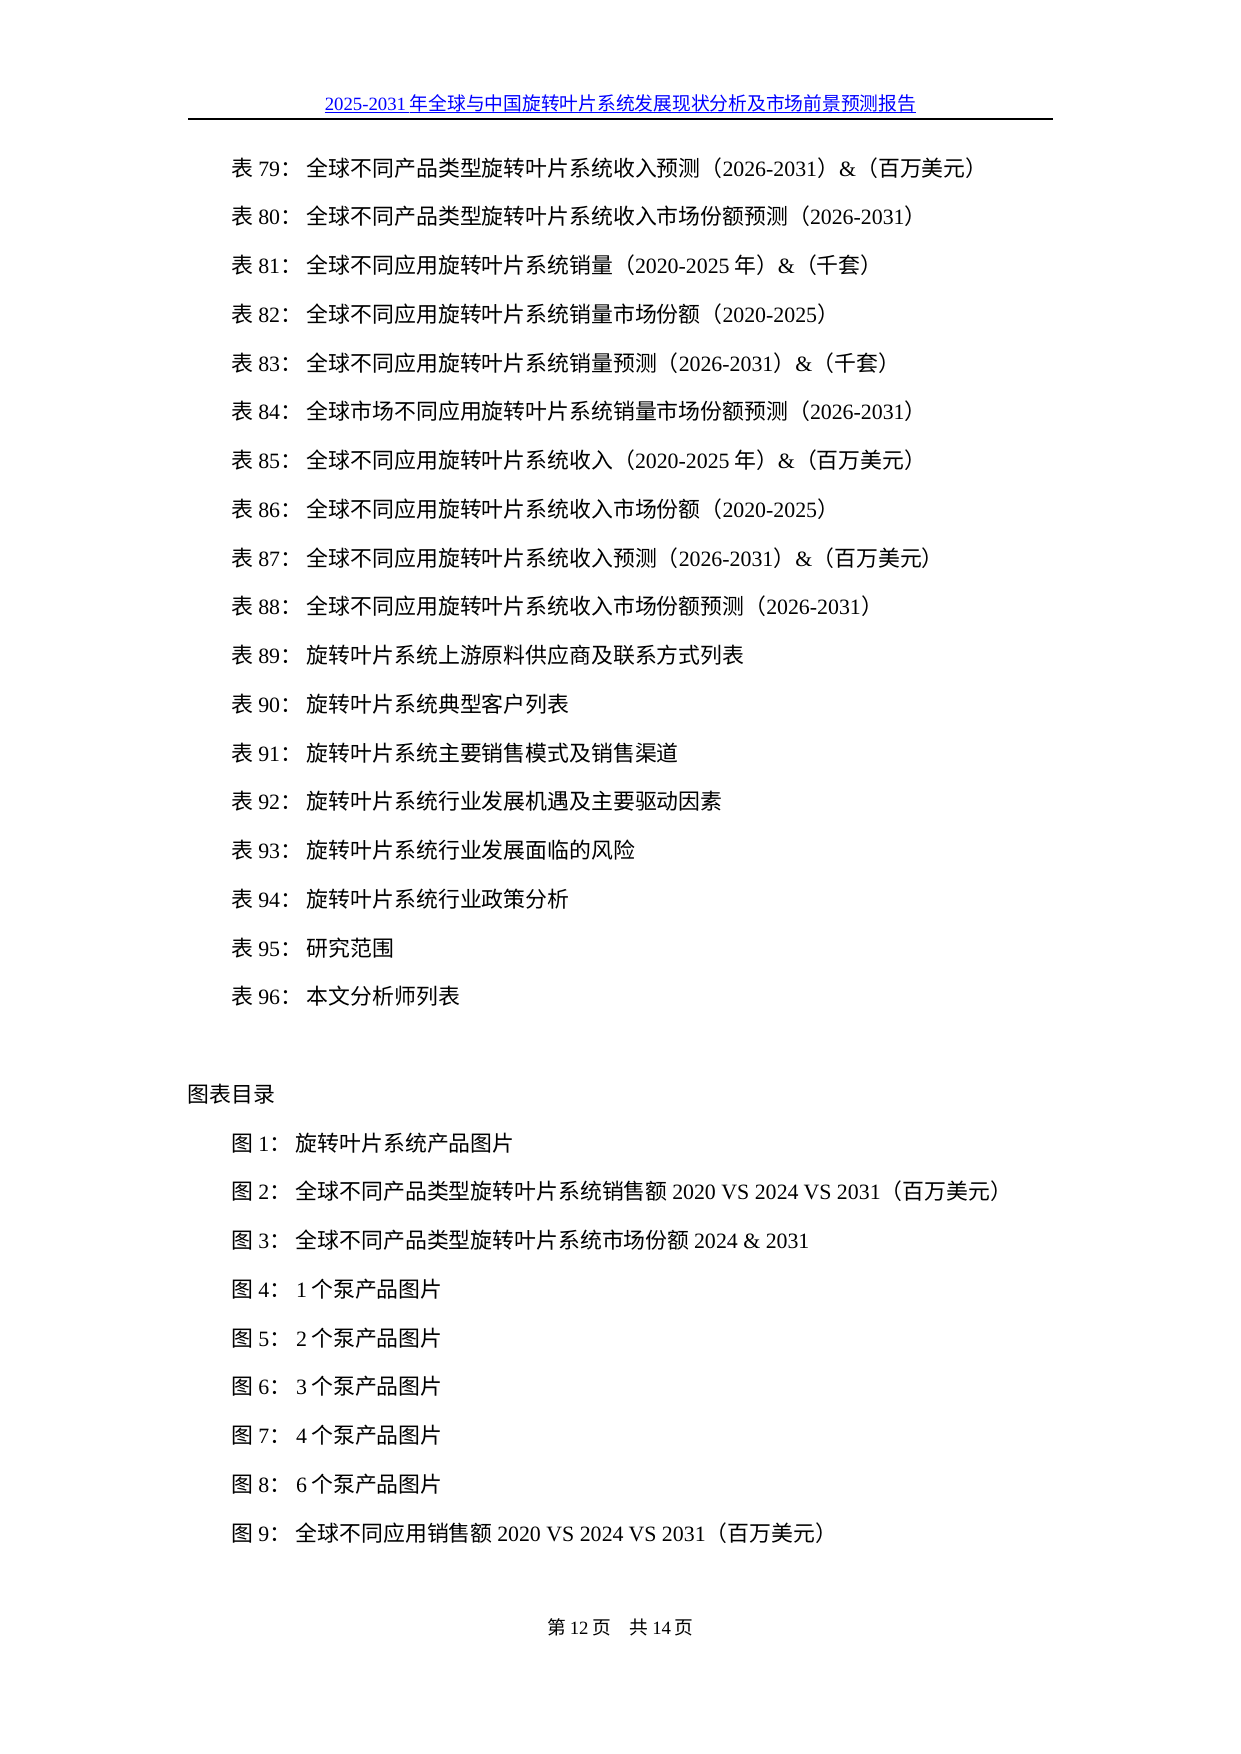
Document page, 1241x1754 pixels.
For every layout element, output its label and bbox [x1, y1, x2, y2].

text [187, 150, 1053, 1548]
